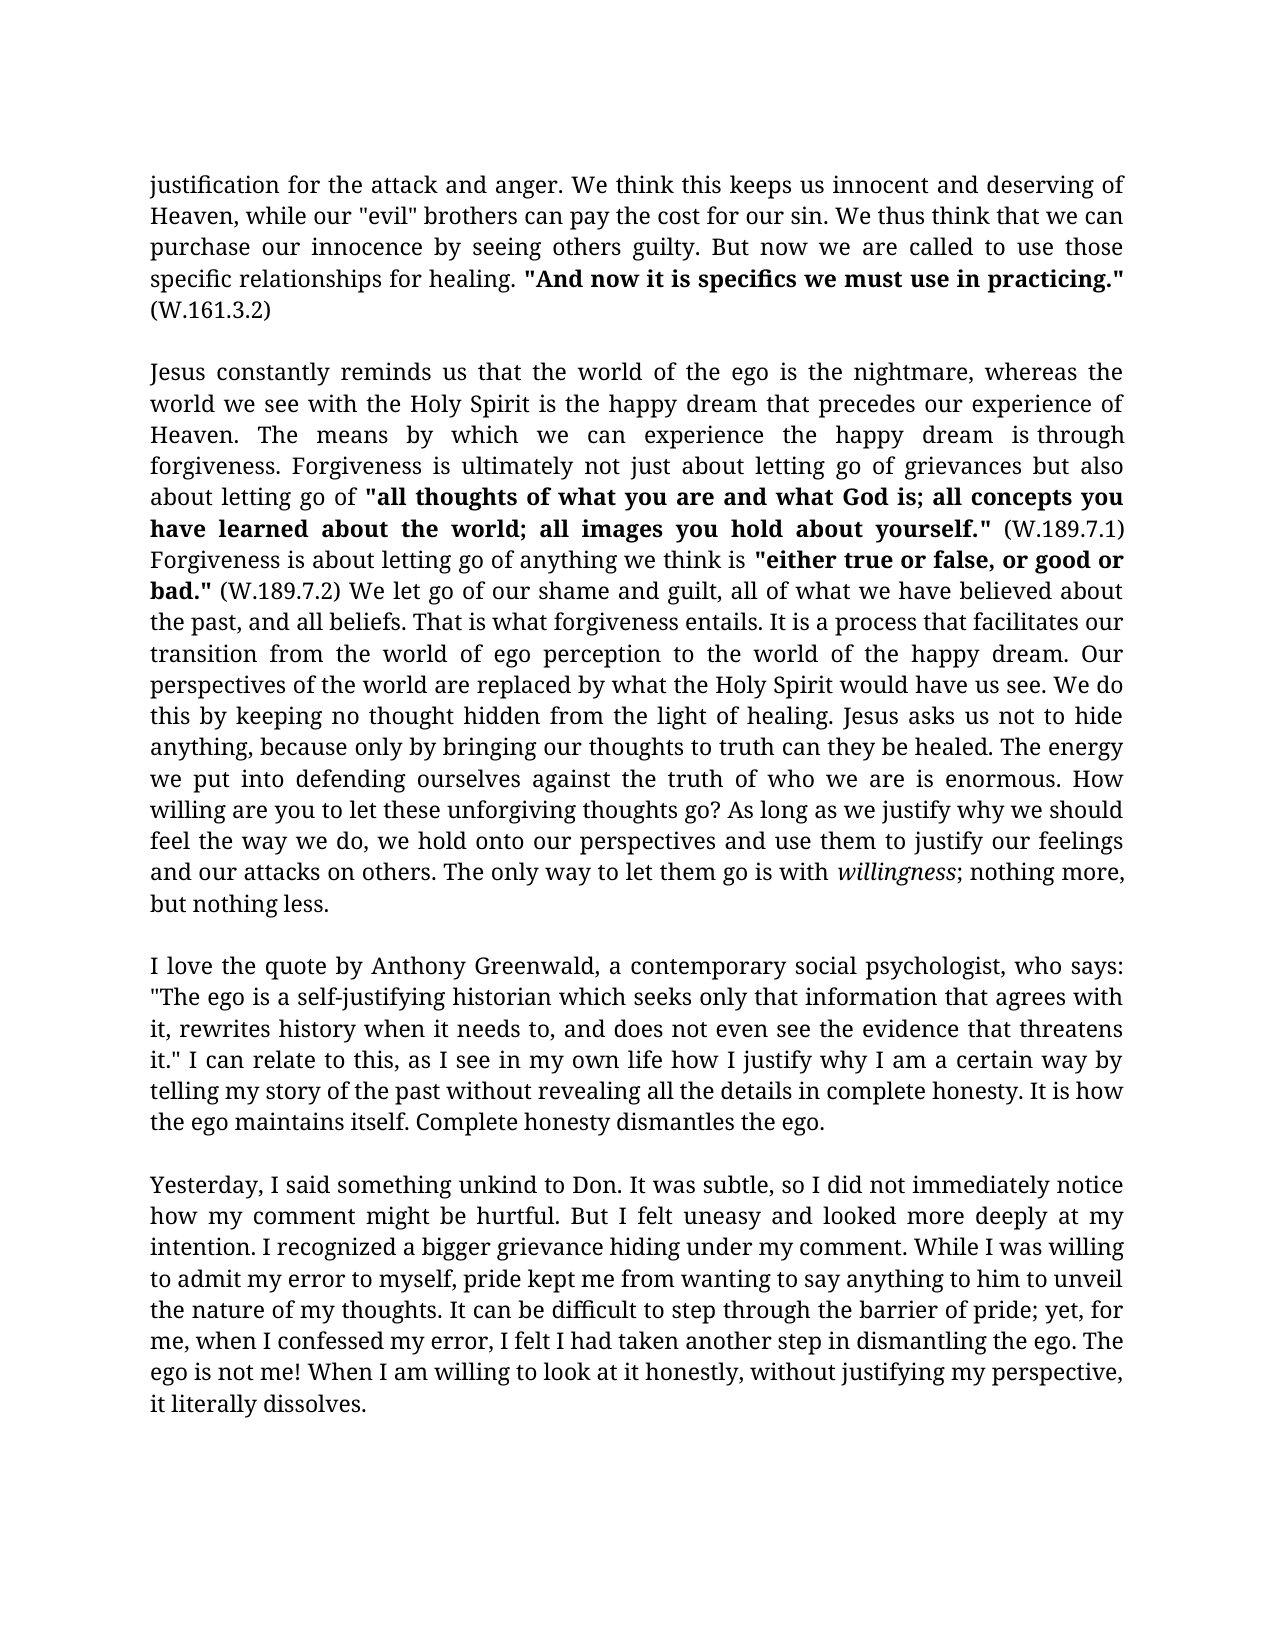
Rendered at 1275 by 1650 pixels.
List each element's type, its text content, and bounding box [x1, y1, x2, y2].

text Yesterday, I said something unkind to Don. It was subtle, so I did not immediately notice how my comment might be hurtful. But I felt uneasy and looked more deeply at my intention. I recognized a bigger grievance hiding under my comment. While I was willing to admit my error to myself, pride kept me from wanting to say anything to him to unveil the nature of my thoughts. It can be difficult to step through the barrier of pride; yet, for me, when I confessed my error, I felt I had taken another step in dismantling the ego. The ego is not me! When I am willing to look at it honestly, without justifying my perspective, it literally dissolves. [150, 1169, 1125, 1419]
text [150, 169, 1125, 325]
text Jesus constantly reminds us that the world of the ego is the nightmare, whereas the world we see with the Holy Spirit is the happy dream that precedes our experience of Heaven. The means by which we can experience the happy dream is through forgiveness. Forgiveness is ultimately not just about letting go of grievances but also about letting go of "all thoughts of what you are and what God is; all concepts you have learned about the world; all images you hold about yourself." (W.189.7.1) Forgiveness is about letting go of anything we think is "either true or false, or good or bad." (W.189.7.2) We let go of our shame and guilt, all of what we have believed about the past, and all beliefs. That is what forgiveness entails. It is a process that facilitates our transition from the world of ego perception to the world of the happy dream. Our perspectives of the world are replaced by what the Holy Spirit would have us see. We do this by keeping no thought hidden from the light of healing. Jesus asks us not to hide anything, because only by bringing our thoughts to truth can they be healed. The energy we put into defending ourselves against the truth of who we are is enormous. How willing are you to let these unforgiving thoughts go? As long as we justify why we should feel the way we do, we hold onto our perspectives and use them to justify our feelings and our attacks on others. The only way to let them go is with willingness; nothing more, but nothing less. [150, 356, 1125, 919]
text I love the quote by Anthony Greenwald, a contemporary social psychologist, who says: "The ego is a self-justifying historian which seeks only that information that agrees with it, rewrites history when it needs to, and does not even see the evidence that threatens it." I can relate to this, as I see in my own life how I justify why I am a certain way by telling my story of the past without revealing all the details in complete honesty. It is how the ego maintains itself. Complete honesty dismantles the ego. [150, 950, 1125, 1137]
